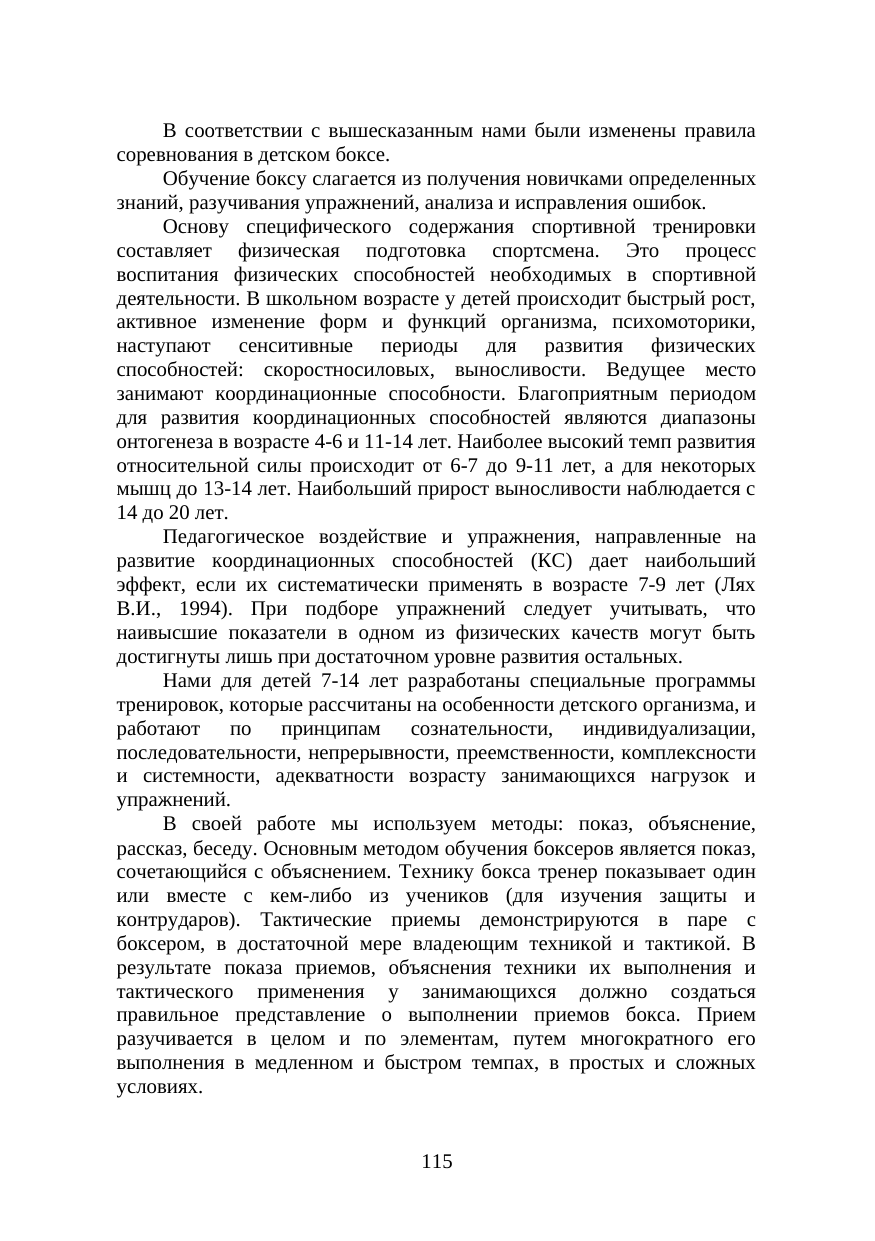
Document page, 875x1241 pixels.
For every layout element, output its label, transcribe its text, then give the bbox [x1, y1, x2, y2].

text В своей работе мы используем методы: показ, объяснение, рассказ, беседу. Основным методом обучения боксеров является показ, сочетающийся с объяснением. Технику бокса тренер показывает один или вместе с кем-либо из учеников (для изучения защиты и контрударов). Тактические приемы демонстрируются в паре с боксером, в достаточной мере владеющим техникой и тактикой. В результате показа приемов, объяснения техники их выполнения и тактического применения у занимающихся должно создаться правильное представление о выполнении приемов бокса. Прием разучивается в целом и по элементам, путем многократного его выполнения в медленном и быстром темпах, в простых и сложных условиях. [116, 812, 757, 1098]
text Педагогическое воздействие и упражнения, направленные на развитие координационных способностей (КС) дает наибольший эффект, если их систематически применять в возрасте 7-9 лет (Лях В.И., 1994). При подборе упражнений следует учитывать, что наивысшие показатели в одном из физических качеств могут быть достигнуты лишь при достаточном уровне развития остальных. [116, 525, 757, 668]
text Основу специфического содержания спортивной тренировки составляет физическая подготовка спортсмена. Это процесс воспитания физических способностей необходимых в спортивной деятельности. В школьном возрасте у детей происходит быстрый рост, активное изменение форм и функций организма, психомоторики, наступают сенситивные периоды для развития физических способностей: скоростносиловых, выносливости. Ведущее место занимают координационные способности. Благоприятным периодом для развития координационных способностей являются диапазоны онтогенеза в возрасте 4-6 и 11-14 лет. Наиболее высокий темп развития относительной силы происходит от 6-7 до 9-11 лет, а для некоторых мышц до 13-14 лет. Наибольший прирост выносливости наблюдается с 14 до 20 лет. [116, 214, 757, 524]
text В соответствии с вышесказанным нами были изменены правила соревнования в детском боксе. [116, 118, 757, 166]
text Нами для детей 7-14 лет разработаны специальные программы тренировок, которые рассчитаны на особенности детского организма, и работают по принципам сознательности, индивидуализации, последовательности, непрерывности, преемственности, комплексности и системности, адекватности возрасту занимающихся нагрузок и упражнений. [116, 668, 757, 811]
text Обучение боксу слагается из получения новичками определенных знаний, разучивания упражнений, анализа и исправления ошибок. [116, 166, 757, 214]
